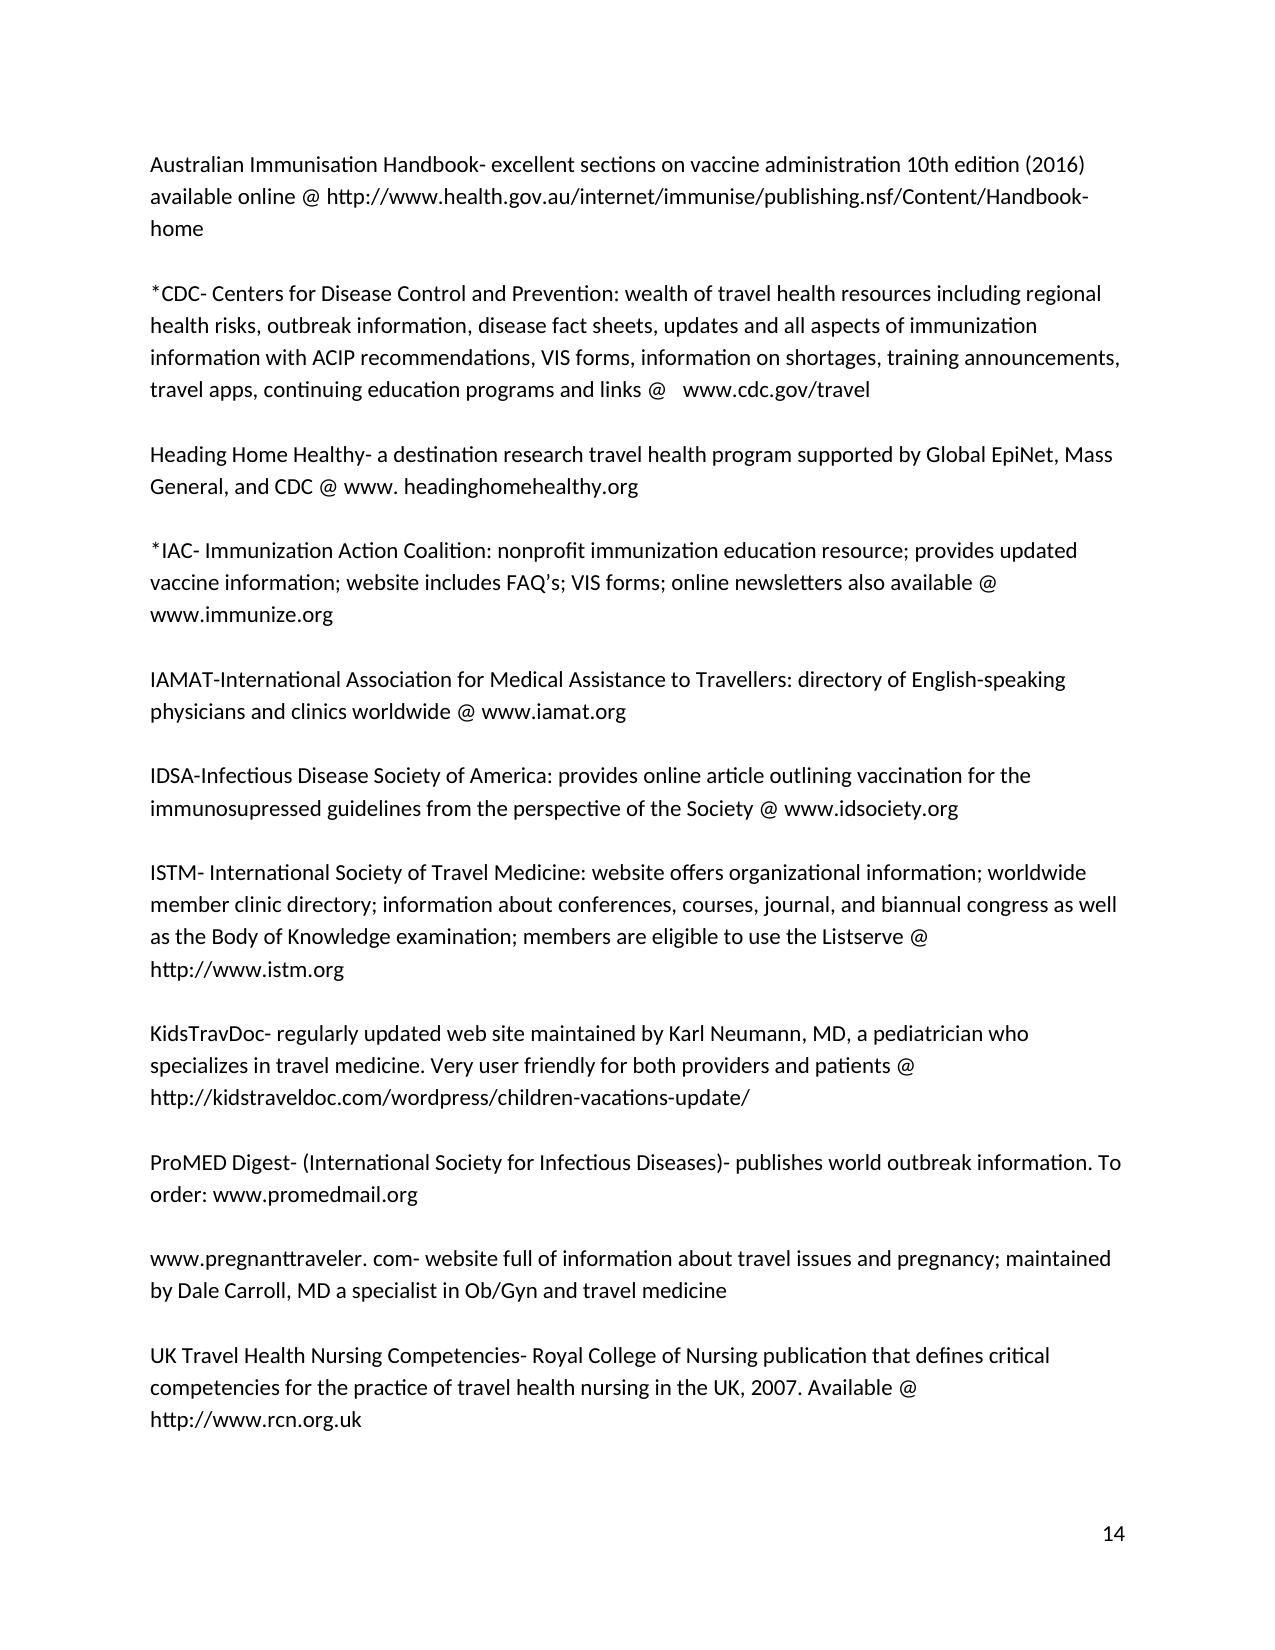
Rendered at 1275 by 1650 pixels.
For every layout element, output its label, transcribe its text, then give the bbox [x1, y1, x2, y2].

text *IAC- Immunization Action Coalition: nonprofit immunization education resource; provides updated vaccine information; website includes FAQ’s; VIS forms; online newsletters also available @ www.immunize.org [150, 536, 1125, 629]
text ProMED Digest- (International Society for Infectious Diseases)- publishes world outbreak information. To order: www.promedmail.org [150, 1148, 1125, 1208]
text UK Travel Health Nursing Competencies- Royal College of Nursing publication that defines critical competencies for the practice of travel health nursing in the UK, 2007. Available @ http://www.rcn.org.uk [150, 1341, 1125, 1433]
text IDSA-Infectious Disease Society of America: provides online article outlining vaccination for the immunosupressed guidelines from the perspective of the Society @ www.idsociety.org [150, 762, 1125, 822]
text *CDC- Centers for Disease Control and Prevention: wealth of travel health resources including regional health risks, outbreak information, disease fact sheets, updates and all aspects of immunization information with ACIP recommendations, VIS forms, information on shortages, training announcements, travel apps, continuing education programs and links @ www.cdc.gov/travel [150, 279, 1125, 403]
text IAMAT-International Association for Medical Assistance to Travellers: directory of English-speaking physicians and clinics worldwide @ www.iamat.org [150, 665, 1125, 725]
text ISTM- International Society of Travel Medicine: website offers organizational information; worldwide member clinic directory; information about conferences, courses, journal, and biannual congress as well as the Body of Knowledge examination; members are eligible to use the Listserve @ http://www.istm.org [150, 858, 1125, 983]
text Heading Home Healthy- a destination research travel health program supported by Global EpiNet, Mass General, and CDC @ www. headinghomehealthy.org [150, 440, 1125, 500]
text Australian Immunisation Handbook- excellent sections on vaccine administration 10th edition (2016) available online @ http://www.health.gov.au/internet/immunise/publishing.nsf/Content/Handbook-home [150, 150, 1125, 242]
text www.pregnanttraveler. com- website full of information about travel issues and pregnancy; maintained by Dale Carroll, MD a specialist in Ob/Gyn and travel medicine [150, 1244, 1125, 1304]
text KidsTravDoc- regularly updated web site maintained by Karl Neumann, MD, a pediatrician who specializes in travel medicine. Very user friendly for both providers and patients @ http://kidstraveldoc.com/wordpress/children-vacations-update/ [150, 1019, 1125, 1111]
